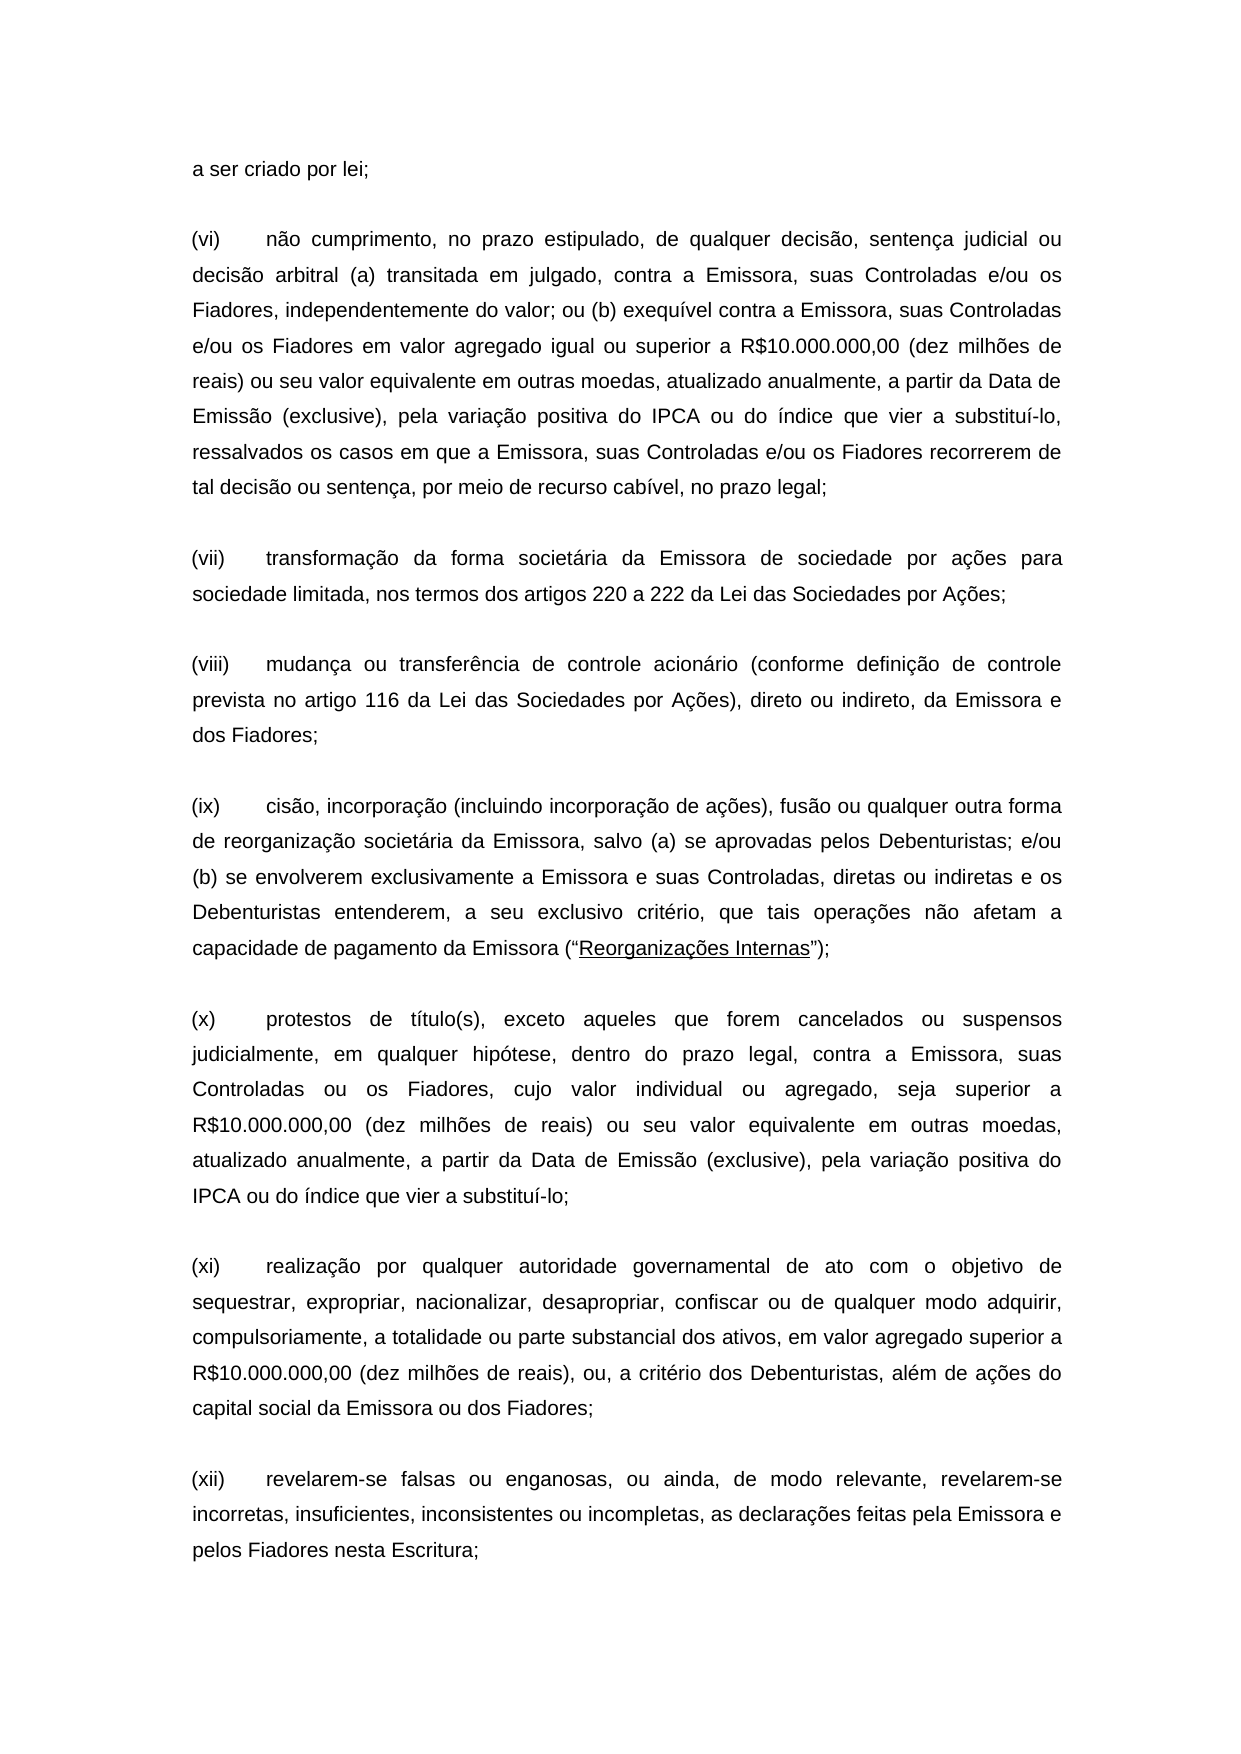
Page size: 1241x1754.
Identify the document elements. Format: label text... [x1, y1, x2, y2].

list transformação da forma societária da Emissora de sociedade por ações para sociedade limitada, nos termos dos artigos 220 a 222 da Lei das Sociedades por Ações; [191, 537, 1063, 608]
list realização por qualquer autoridade governamental de ato com o objetivo de sequestrar, expropriar, nacionalizar, desapropriar, confiscar ou de qualquer modo adquirir, compulsoriamente, a totalidade ou parte substancial dos ativos, em valor agregado superior a R$10.000.000,00 (dez milhões de reais), ou, a critério dos Debenturistas, além de ações do capital social da Emissora ou dos Fiadores; [191, 1246, 1063, 1423]
list protestos de título(s), exceto aqueles que forem cancelados ou suspensos judicialmente, em qualquer hipótese, dentro do prazo legal, contra a Emissora, suas Controladas ou os Fiadores, cujo valor individual ou agregado, seja superior a R$10.000.000,00 (dez milhões de reais) ou seu valor equivalente em outras moedas, atualizado anualmente, a partir da Data de Emissão (exclusive), pela variação positiva do IPCA ou do índice que vier a substituí-lo; [191, 998, 1063, 1210]
list cisão, incorporação (incluindo incorporação de ações), fusão ou qualquer outra forma de reorganização societária da Emissora, salvo (a) se aprovadas pelos Debenturistas; e/ou (b) se envolverem exclusivamente a Emissora e suas Controladas, diretas ou indiretas e os Debenturistas entenderem, a seu exclusivo critério, que tais operações não afetam a capacidade de pagamento da Emissora (“Reorganizações Internas”); [191, 785, 1063, 962]
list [191, 148, 1063, 183]
list revelarem-se falsas ou enganosas, ou ainda, de modo relevante, revelarem-se incorretas, insuficientes, inconsistentes ou incompletas, as declarações feitas pela Emissora e pelos Fiadores nesta Escritura; [191, 1458, 1063, 1564]
list não cumprimento, no prazo estipulado, de qualquer decisão, sentença judicial ou decisão arbitral (a) transitada em julgado, contra a Emissora, suas Controladas e/ou os Fiadores, independentemente do valor; ou (b) exequível contra a Emissora, suas Controladas e/ou os Fiadores em valor agregado igual ou superior a R$10.000.000,00 (dez milhões de reais) ou seu valor equivalente em outras moedas, atualizado anualmente, a partir da Data de Emissão (exclusive), pela variação positiva do IPCA ou do índice que vier a substituí-lo, ressalvados os casos em que a Emissora, suas Controladas e/ou os Fiadores recorrerem de tal decisão ou sentença, por meio de recurso cabível, no prazo legal; [191, 218, 1063, 502]
list mudança ou transferência de controle acionário (conforme definição de controle prevista no artigo 116 da Lei das Sociedades por Ações), direto ou indireto, da Emissora e dos Fiadores; [191, 643, 1063, 750]
